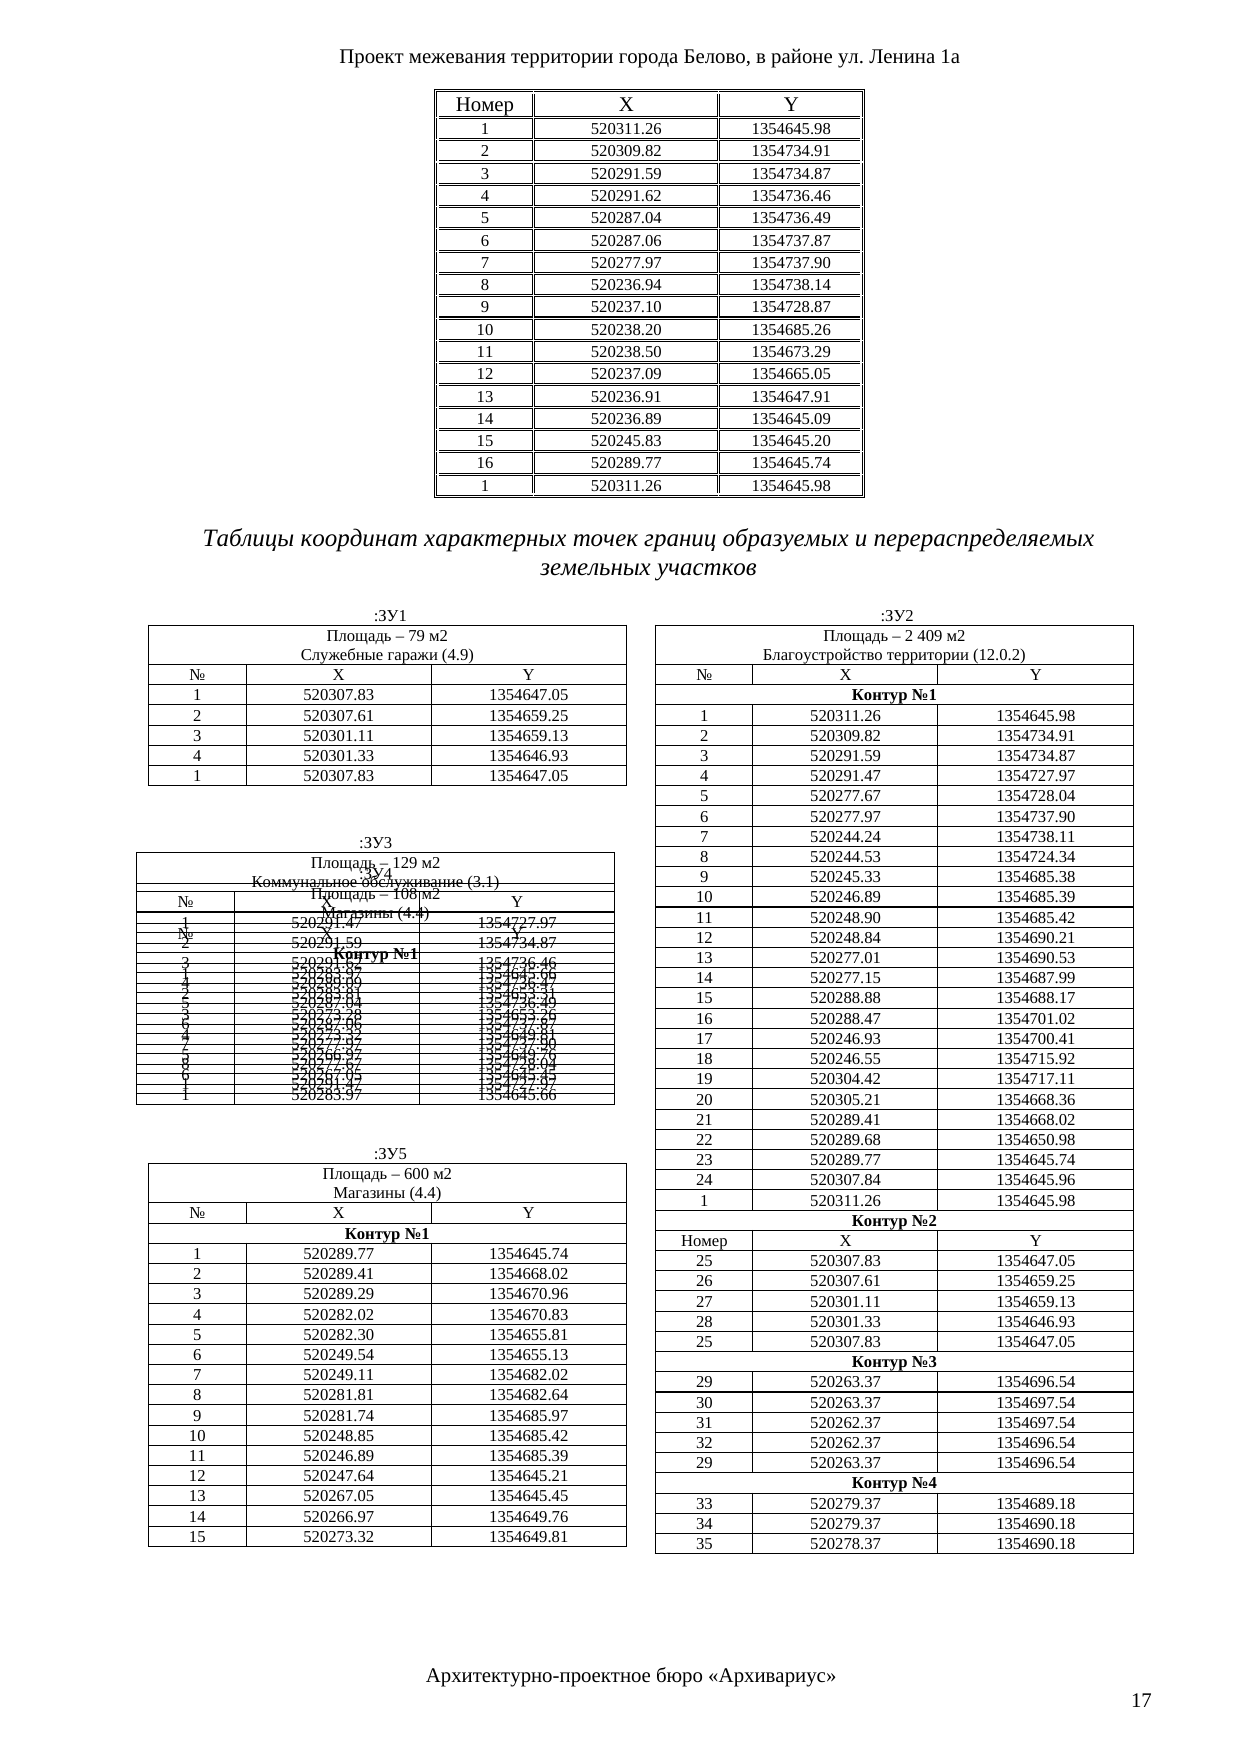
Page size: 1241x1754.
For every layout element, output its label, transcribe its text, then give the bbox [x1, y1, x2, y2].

table_cell 1 [437, 116, 532, 138]
table_cell 9 [436, 294, 533, 316]
table_cell 1354645.20 [719, 428, 863, 450]
table_cell 520311.26 [535, 119, 717, 138]
table_cell 520289.77 [535, 453, 717, 472]
table_cell 2 [436, 138, 533, 160]
table_cell 1354728.87 [719, 294, 863, 316]
table_cell 15 [436, 428, 533, 450]
table_cell 520311.26 [534, 476, 718, 495]
table_cell 5 [436, 205, 533, 227]
table_cell 11 [437, 339, 532, 361]
table_cell 1354738.14 [720, 272, 862, 294]
table_cell 3 [436, 160, 533, 183]
table_cell 520238.50 [535, 342, 717, 361]
table_cell 1 [437, 473, 533, 495]
table_cell 520291.59 [535, 164, 717, 183]
table_cell 8 [437, 272, 532, 294]
table_cell 1354685.26 [720, 316, 862, 339]
table_header :ЗУ2 [644, 605, 1150, 1554]
table_cell 1354665.05 [719, 361, 863, 383]
table_cell 520236.89 [535, 409, 717, 428]
table_cell 520245.83 [535, 431, 717, 450]
table_cell 13 [436, 383, 533, 406]
table_cell 520237.10 [535, 297, 717, 316]
table_cell 1354737.90 [720, 250, 862, 272]
table_cell 520291.62 [535, 186, 717, 205]
table_cell 1354736.46 [720, 183, 862, 205]
table_cell 1354645.74 [719, 450, 863, 472]
table_cell Y [719, 92, 862, 116]
table_cell 14 [437, 406, 532, 428]
table_cell 520237.09 [535, 364, 717, 383]
table_cell 1354736.49 [719, 205, 863, 227]
table_cell 1354737.87 [719, 227, 863, 249]
table_cell 1354647.91 [719, 383, 863, 406]
table_cell 1354734.91 [719, 138, 863, 160]
table_cell 4 [437, 183, 532, 205]
table_cell 520277.97 [535, 253, 717, 272]
table_cell 520236.94 [535, 275, 717, 294]
table_cell 6 [436, 227, 533, 249]
table_cell X [534, 92, 718, 116]
text Таблицы координат характерных точек границ образуемых и перераспределяемых земельных участков [148, 523, 1152, 580]
table_cell Номер [437, 92, 533, 116]
table_cell 520236.91 [535, 386, 717, 406]
table_cell 520287.06 [535, 230, 717, 249]
table_cell 1354645.98 [720, 116, 862, 138]
table_cell 12 [436, 361, 533, 383]
table_cell 16 [436, 450, 533, 472]
table_cell 520309.82 [535, 141, 717, 160]
table_header :ЗУ1 :ЗУ5 [136, 605, 643, 1554]
table_cell 10 [437, 316, 532, 339]
table_cell 1354673.29 [720, 339, 862, 361]
table_cell 7 [437, 250, 532, 272]
table_cell 520287.04 [535, 208, 717, 227]
table_cell 1354734.87 [719, 160, 863, 183]
table_cell 1354645.98 [719, 473, 862, 495]
table_cell 1354645.09 [720, 406, 862, 428]
table_cell 520238.20 [535, 320, 717, 339]
